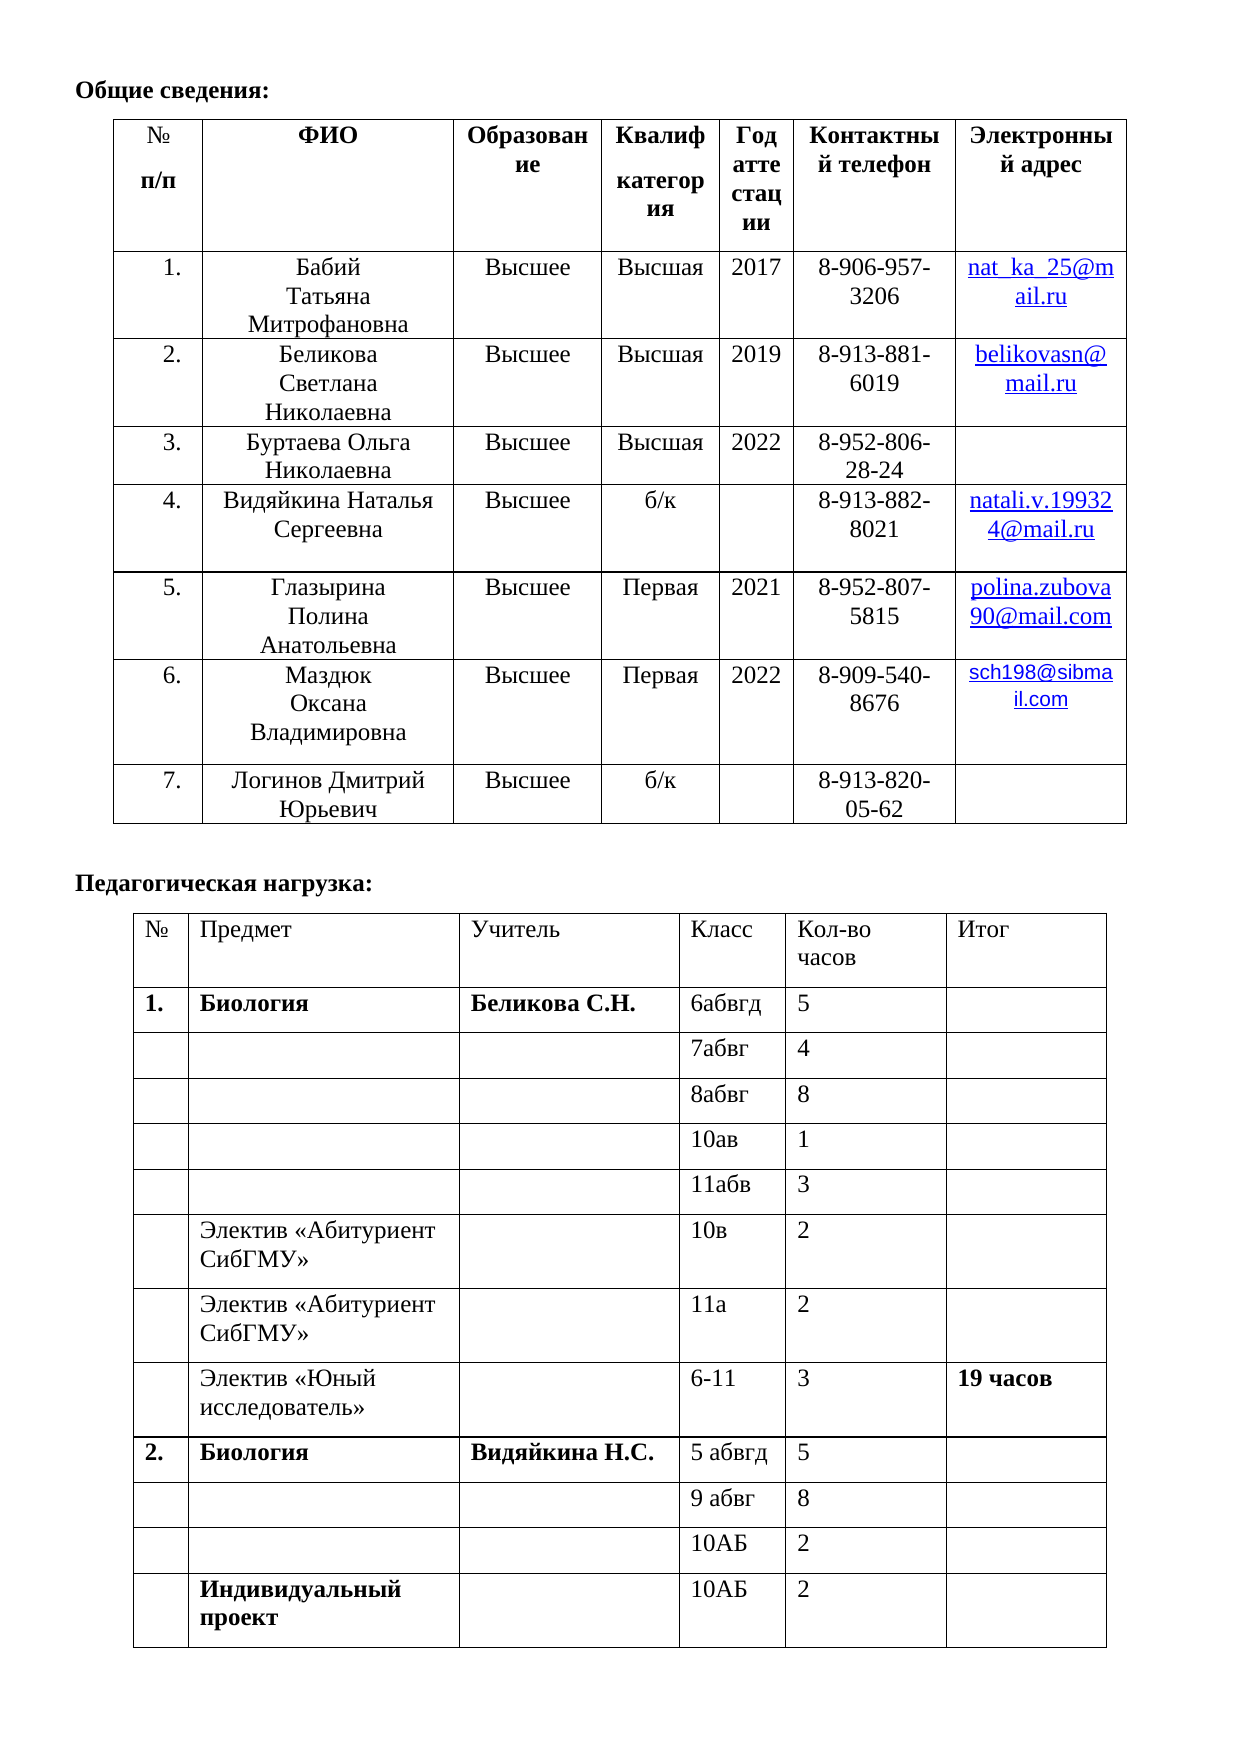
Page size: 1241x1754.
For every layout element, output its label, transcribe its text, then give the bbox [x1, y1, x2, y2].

table_cell б/к [602, 485, 719, 571]
table_cell Биология [189, 988, 459, 1032]
table_cell [947, 1215, 1106, 1288]
table_cell [114, 427, 202, 484]
table_cell Высшее [454, 660, 601, 764]
table_cell 8-952-806-28-24 [794, 427, 955, 484]
table_cell 10АБ [680, 1574, 785, 1647]
table_cell Высшее [454, 427, 601, 484]
table_cell Беликова С.Н. [460, 988, 679, 1032]
table_cell 8абвг [680, 1079, 785, 1123]
table_header Контактный телефон [794, 120, 955, 251]
table_cell 8-906-957-3206 [794, 252, 955, 338]
table_cell [114, 485, 202, 571]
table_cell 10в [680, 1215, 785, 1288]
table_cell [947, 1079, 1106, 1123]
table_cell 2 [786, 1528, 946, 1573]
table_cell 8-913-882-8021 [794, 485, 955, 571]
table_header Итог [947, 914, 1106, 987]
table_cell Электив «Юный исследователь» [189, 1363, 459, 1436]
table_cell [947, 1483, 1106, 1527]
table_cell Маздюк Оксана Владимировна [203, 660, 453, 764]
table_cell 11а [680, 1289, 785, 1362]
text Педагогическая нагрузка: [75, 868, 1165, 897]
table_header Образование [454, 120, 601, 251]
table_header ФИО [203, 120, 453, 251]
table_header Предмет [189, 914, 459, 987]
table_cell [189, 1033, 459, 1078]
table_cell Высшее [454, 252, 601, 338]
table_cell [134, 1033, 188, 1078]
table_cell 2 [786, 1289, 946, 1362]
table_cell 4 [786, 1033, 946, 1078]
table_cell [460, 1124, 679, 1168]
table_cell [947, 1170, 1106, 1214]
table_cell [134, 1289, 188, 1362]
table_cell [134, 1215, 188, 1288]
table_cell sch198@sibmail.com [956, 660, 1126, 764]
table_cell Глазырина Полина Анатольевна [203, 573, 453, 659]
table_cell [134, 1170, 188, 1214]
table_cell [134, 1363, 188, 1436]
table_cell Бабий Татьяна Митрофановна [203, 252, 453, 338]
table_header Кол-во часов [786, 914, 946, 987]
table_cell Высшая [602, 339, 719, 426]
table_header Электронный адрес [956, 120, 1126, 251]
table_cell 1 [786, 1124, 946, 1168]
table_cell 3 [786, 1170, 946, 1214]
table_cell [460, 1363, 679, 1436]
table_cell Высшее [454, 339, 601, 426]
table_cell Высшее [454, 573, 601, 659]
table_cell nat_ka_25@mail.ru [956, 252, 1126, 338]
table_cell 2022 [720, 660, 793, 764]
table_cell 2 [786, 1215, 946, 1288]
table_cell [460, 1079, 679, 1123]
table_cell [134, 1124, 188, 1168]
table_cell [460, 1215, 679, 1288]
table_cell 8-909-540-8676 [794, 660, 955, 764]
table_cell б/к [602, 765, 719, 823]
table_cell Буртаева Ольга Николаевна [203, 427, 453, 484]
table_cell belikovasn@mail.ru [956, 339, 1126, 426]
table_cell [189, 1528, 459, 1573]
table_header Учитель [460, 914, 679, 987]
table_cell [460, 1574, 679, 1647]
table_cell [460, 1289, 679, 1362]
table_cell 8 [786, 1079, 946, 1123]
table_cell [134, 1483, 188, 1527]
table_cell [189, 1483, 459, 1527]
table_cell [720, 765, 793, 823]
table_cell Видяйкина Н.С. [460, 1438, 679, 1482]
table_cell [460, 1528, 679, 1573]
table_cell [460, 1483, 679, 1527]
table_header Квалиф категория [602, 120, 719, 251]
table_cell [189, 1124, 459, 1168]
table_cell Первая [602, 660, 719, 764]
table_cell 6-11 [680, 1363, 785, 1436]
table_cell 2 [786, 1574, 946, 1647]
table_cell 1. [134, 988, 188, 1032]
table_cell [114, 573, 202, 659]
table_cell Видяйкина Наталья Сергеевна [203, 485, 453, 571]
table_cell Высшее [454, 765, 601, 823]
table_cell 2022 [720, 427, 793, 484]
table_cell [947, 1528, 1106, 1573]
table_cell [189, 1170, 459, 1214]
table_cell [956, 765, 1126, 823]
table_cell [720, 485, 793, 571]
table_cell [134, 1079, 188, 1123]
table_cell 7абвг [680, 1033, 785, 1078]
table_cell [134, 1528, 188, 1573]
table_cell 8 [786, 1483, 946, 1527]
table_cell [114, 252, 202, 338]
table_cell [947, 1438, 1106, 1482]
table_cell Электив «Абитуриент СибГМУ» [189, 1289, 459, 1362]
table_cell 6абвгд [680, 988, 785, 1032]
table_cell [947, 1289, 1106, 1362]
table_cell 11абв [680, 1170, 785, 1214]
table_header Год аттестации [720, 120, 793, 251]
table_cell 5 абвгд [680, 1438, 785, 1482]
table_cell 8-913-820-05-62 [794, 765, 955, 823]
table_cell [947, 1033, 1106, 1078]
table_header № п/п [114, 120, 202, 251]
table_cell 2017 [720, 252, 793, 338]
table_cell [114, 765, 202, 823]
table_cell 8-952-807-5815 [794, 573, 955, 659]
table_header № [134, 914, 188, 987]
table_cell [134, 1574, 188, 1647]
table_cell [114, 339, 202, 426]
table_cell Беликова Светлана Николаевна [203, 339, 453, 426]
table_cell 19 часов [947, 1363, 1106, 1436]
table_cell 2021 [720, 573, 793, 659]
table_header Класс [680, 914, 785, 987]
table_cell Биология [189, 1438, 459, 1482]
table_cell 10АБ [680, 1528, 785, 1573]
table_cell 10ав [680, 1124, 785, 1168]
table_cell [947, 1124, 1106, 1168]
table_cell [189, 1079, 459, 1123]
table_cell [460, 1033, 679, 1078]
table_cell Высшая [602, 427, 719, 484]
table_cell Высшая [602, 252, 719, 338]
text Общие сведения: [75, 75, 1165, 104]
table_cell 5 [786, 988, 946, 1032]
table_cell 8-913-881-6019 [794, 339, 955, 426]
table_cell Электив «Абитуриент СибГМУ» [189, 1215, 459, 1288]
table_cell [114, 660, 202, 764]
table_cell [947, 1574, 1106, 1647]
table_cell 2019 [720, 339, 793, 426]
table_cell polina.zubova90@mail.com [956, 573, 1126, 659]
table_cell natali.v.199324@mail.ru [956, 485, 1126, 571]
table_cell [956, 427, 1126, 484]
table_cell [460, 1170, 679, 1214]
table_cell 2. [134, 1438, 188, 1482]
table_cell Первая [602, 573, 719, 659]
table_cell Логинов Дмитрий Юрьевич [203, 765, 453, 823]
table_cell 3 [786, 1363, 946, 1436]
table_cell Индивидуальный проект [189, 1574, 459, 1647]
table_cell [947, 988, 1106, 1032]
table_cell Высшее [454, 485, 601, 571]
table_cell 5 [786, 1438, 946, 1482]
table_cell 9 абвг [680, 1483, 785, 1527]
